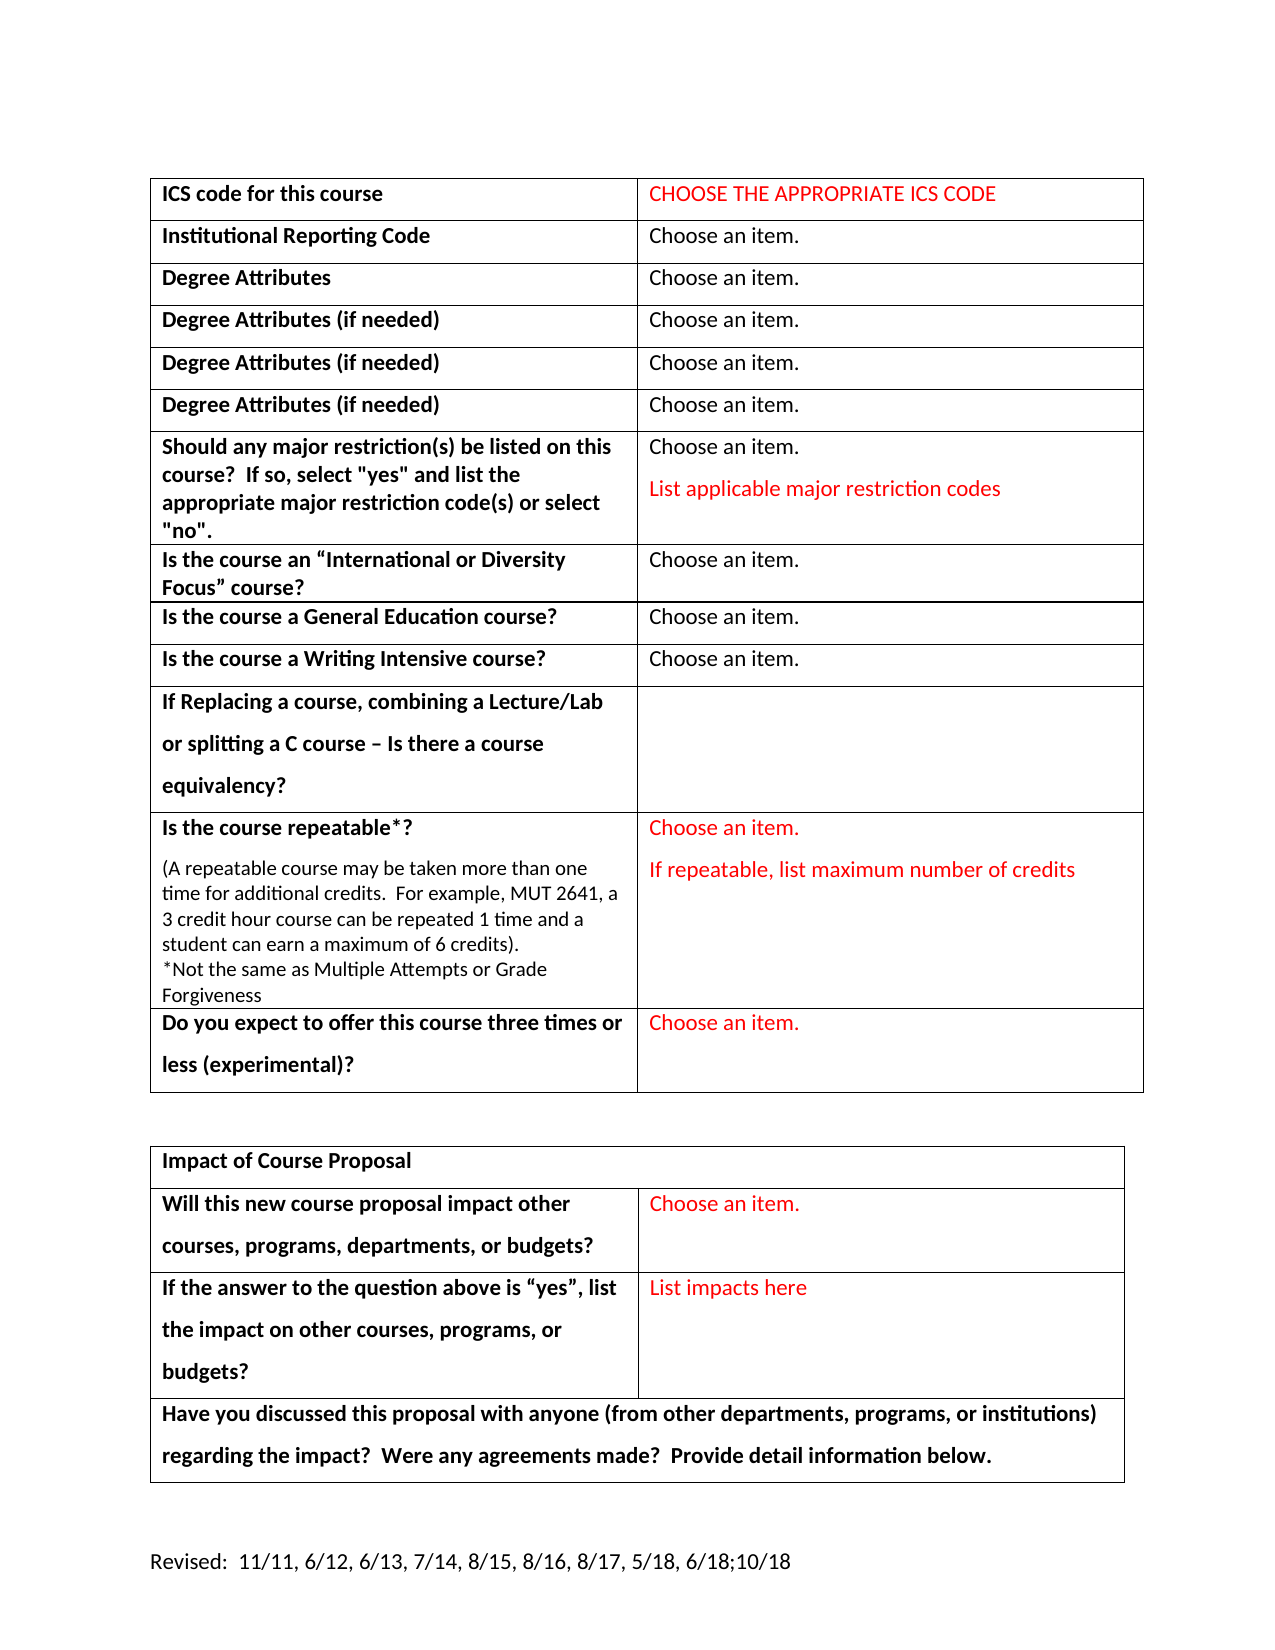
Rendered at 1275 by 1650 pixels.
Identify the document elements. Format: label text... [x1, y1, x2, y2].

table_cell Do you expect to offer this course three times or less (experimental)? [151, 1009, 637, 1092]
table_cell Institutional Reporting Code [151, 221, 637, 262]
table_cell Should any major restriction(s) be listed on this course? If so, select "yes" and list the appropriate major restriction code(s) or select "no". [151, 432, 637, 544]
table_cell [638, 1009, 1143, 1092]
table_cell [638, 687, 1143, 812]
table_header Impact of Course Proposal [151, 1147, 1124, 1188]
table_cell Is the course an “International or Diversity Focus” course? [151, 545, 637, 601]
table_cell Degree Attributes (if needed) [151, 306, 637, 347]
table_cell Degree Attributes (if needed) [151, 390, 637, 431]
table_cell [639, 1189, 1124, 1272]
table_cell Have you discussed this proposal with anyone (from other departments, programs, or institutions) regarding the impact? Were any agreements made? Provide detail information below. [151, 1399, 1124, 1482]
table_cell Is the course a General Education course? [151, 603, 637, 643]
table_cell If repeatable, list maximum number of credits [638, 813, 1143, 1007]
table_cell Is the course repeatable*? (A repeatable course may be taken more than one time for additional credits. For example, MUT 2641, a 3 credit hour course can be repeated 1 time and a student can earn a maximum of 6 credits). *Not the same as Multiple Attempts or Grade Forgiveness [151, 813, 637, 1007]
table_header ICS code for this course [151, 179, 637, 220]
table_cell Degree Attributes (if needed) [151, 348, 637, 389]
table_cell List impacts here [639, 1273, 1124, 1398]
table_cell Will this new course proposal impact other courses, programs, departments, or budgets? [151, 1189, 638, 1272]
table_cell List applicable major restriction codes [638, 432, 1143, 544]
table_cell If the answer to the question above is “yes”, list the impact on other courses, programs, or budgets? [151, 1273, 638, 1398]
table_cell Is the course a Writing Intensive course? [151, 645, 637, 686]
table_cell If Replacing a course, combining a Lecture/Lab or splitting a C course – Is there a course equivalency? [151, 687, 637, 812]
table_header [638, 179, 1143, 220]
table_cell Degree Attributes [151, 264, 637, 304]
